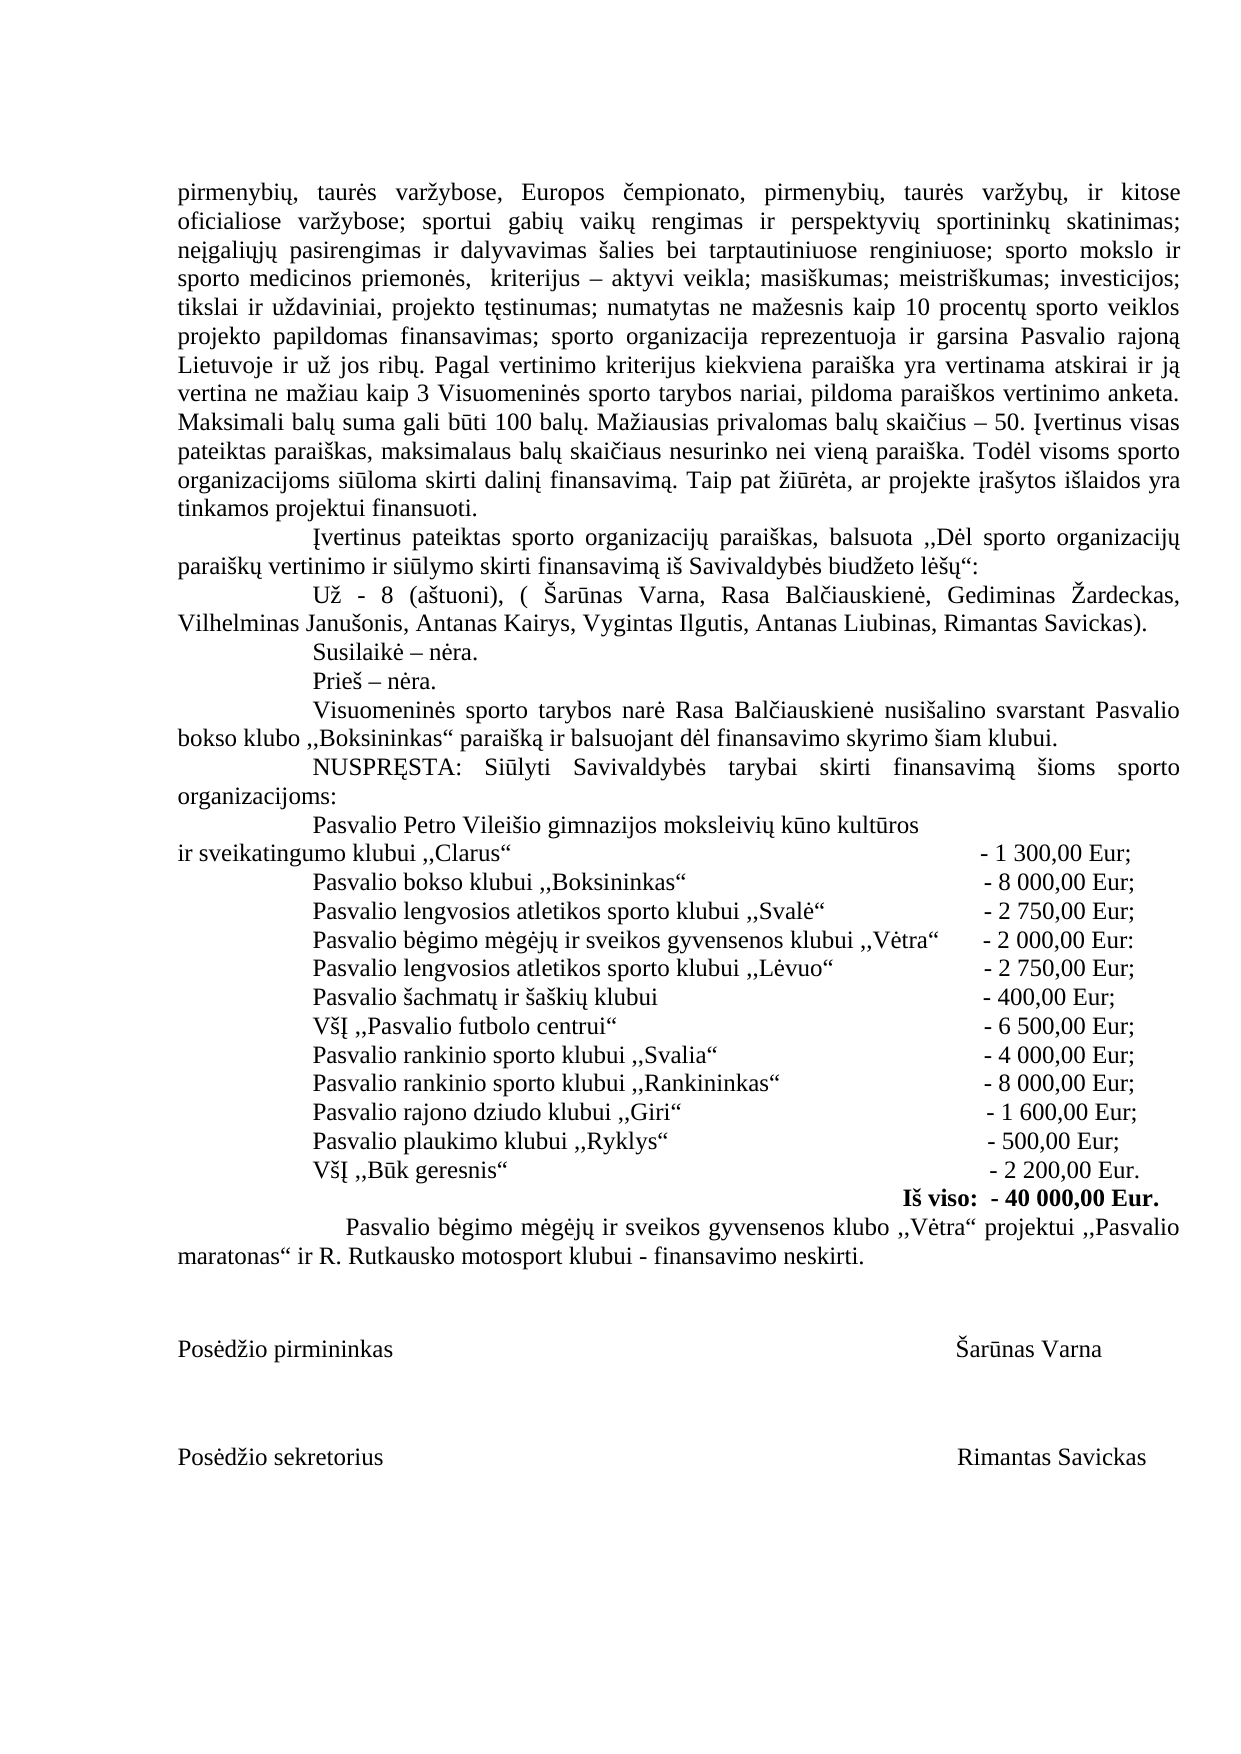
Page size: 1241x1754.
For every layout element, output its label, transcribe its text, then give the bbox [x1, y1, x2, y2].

text Įvertinus pateiktas sporto organizacijų paraiškas, balsuota ,,Dėl sporto organizacijų paraiškų vertinimo ir siūlymo skirti finansavimą iš Savivaldybės biudžeto lėšų“: [177, 522, 1181, 580]
text Pasvalio rankinio sporto klubui ,,Svalia“ - 4 000,00 Eur; [177, 1040, 1181, 1068]
text VšĮ ,,Pasvalio futbolo centrui“ - 6 500,00 Eur; [177, 1011, 1181, 1040]
text VšĮ ,,Būk geresnis“ - 2 200,00 Eur. [177, 1155, 1181, 1183]
text Posėdžio sekretorius Rimantas Savickas [177, 1442, 1181, 1471]
text Prieš – nėra. [177, 666, 1181, 695]
text Visuomeninės sporto tarybos narė Rasa Balčiauskienė nusišalino svarstant Pasvalio bokso klubo ,,Boksininkas“ paraišką ir balsuojant dėl finansavimo skyrimo šiam klubui. [177, 695, 1181, 752]
text Pasvalio rankinio sporto klubui ,,Rankininkas“ - 8 000,00 Eur; [177, 1068, 1181, 1097]
text Pasvalio bėgimo mėgėjų ir sveikos gyvensenos klubui ,,Vėtra“ - 2 000,00 Eur: [177, 925, 1181, 953]
text Pasvalio rajono dziudo klubui ,,Giri“ - 1 600,00 Eur; [177, 1097, 1181, 1126]
text ir sveikatingumo klubui ,,Clarus“ - 1 300,00 Eur; [177, 838, 1181, 867]
text Pasvalio bėgimo mėgėjų ir sveikos gyvensenos klubo ,,Vėtra“ projektui ,,Pasvalio maratonas“ ir R. Rutkausko motosport klubui - finansavimo neskirti. [177, 1212, 1181, 1270]
text Pasvalio lengvosios atletikos sporto klubui ,,Svalė“ - 2 750,00 Eur; [177, 896, 1181, 925]
text Pasvalio plaukimo klubui ,,Ryklys“ - 500,00 Eur; [177, 1126, 1181, 1155]
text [177, 177, 1181, 522]
text Susilaikė – nėra. [177, 637, 1181, 666]
text NUSPRĘSTA: Siūlyti Savivaldybės tarybai skirti finansavimą šioms sporto organizacijoms: [177, 752, 1181, 810]
text Už - 8 (aštuoni), ( Šarūnas Varna, Rasa Balčiauskienė, Gediminas Žardeckas, Vilhelminas Janušonis, Antanas Kairys, Vygintas Ilgutis, Antanas Liubinas, Rimantas Savickas). [177, 580, 1181, 637]
text Pasvalio lengvosios atletikos sporto klubui ,,Lėvuo“ - 2 750,00 Eur; [177, 953, 1181, 982]
text Pasvalio bokso klubui ,,Boksininkas“ - 8 000,00 Eur; [177, 867, 1181, 896]
text Iš viso: - 40 000,00 Eur. [177, 1183, 1181, 1212]
text Pasvalio šachmatų ir šaškių klubui - 400,00 Eur; [177, 982, 1181, 1011]
text Posėdžio pirmininkas Šarūnas Varna [177, 1334, 1181, 1363]
text Pasvalio Petro Vileišio gimnazijos moksleivių kūno kultūros [177, 810, 1181, 838]
